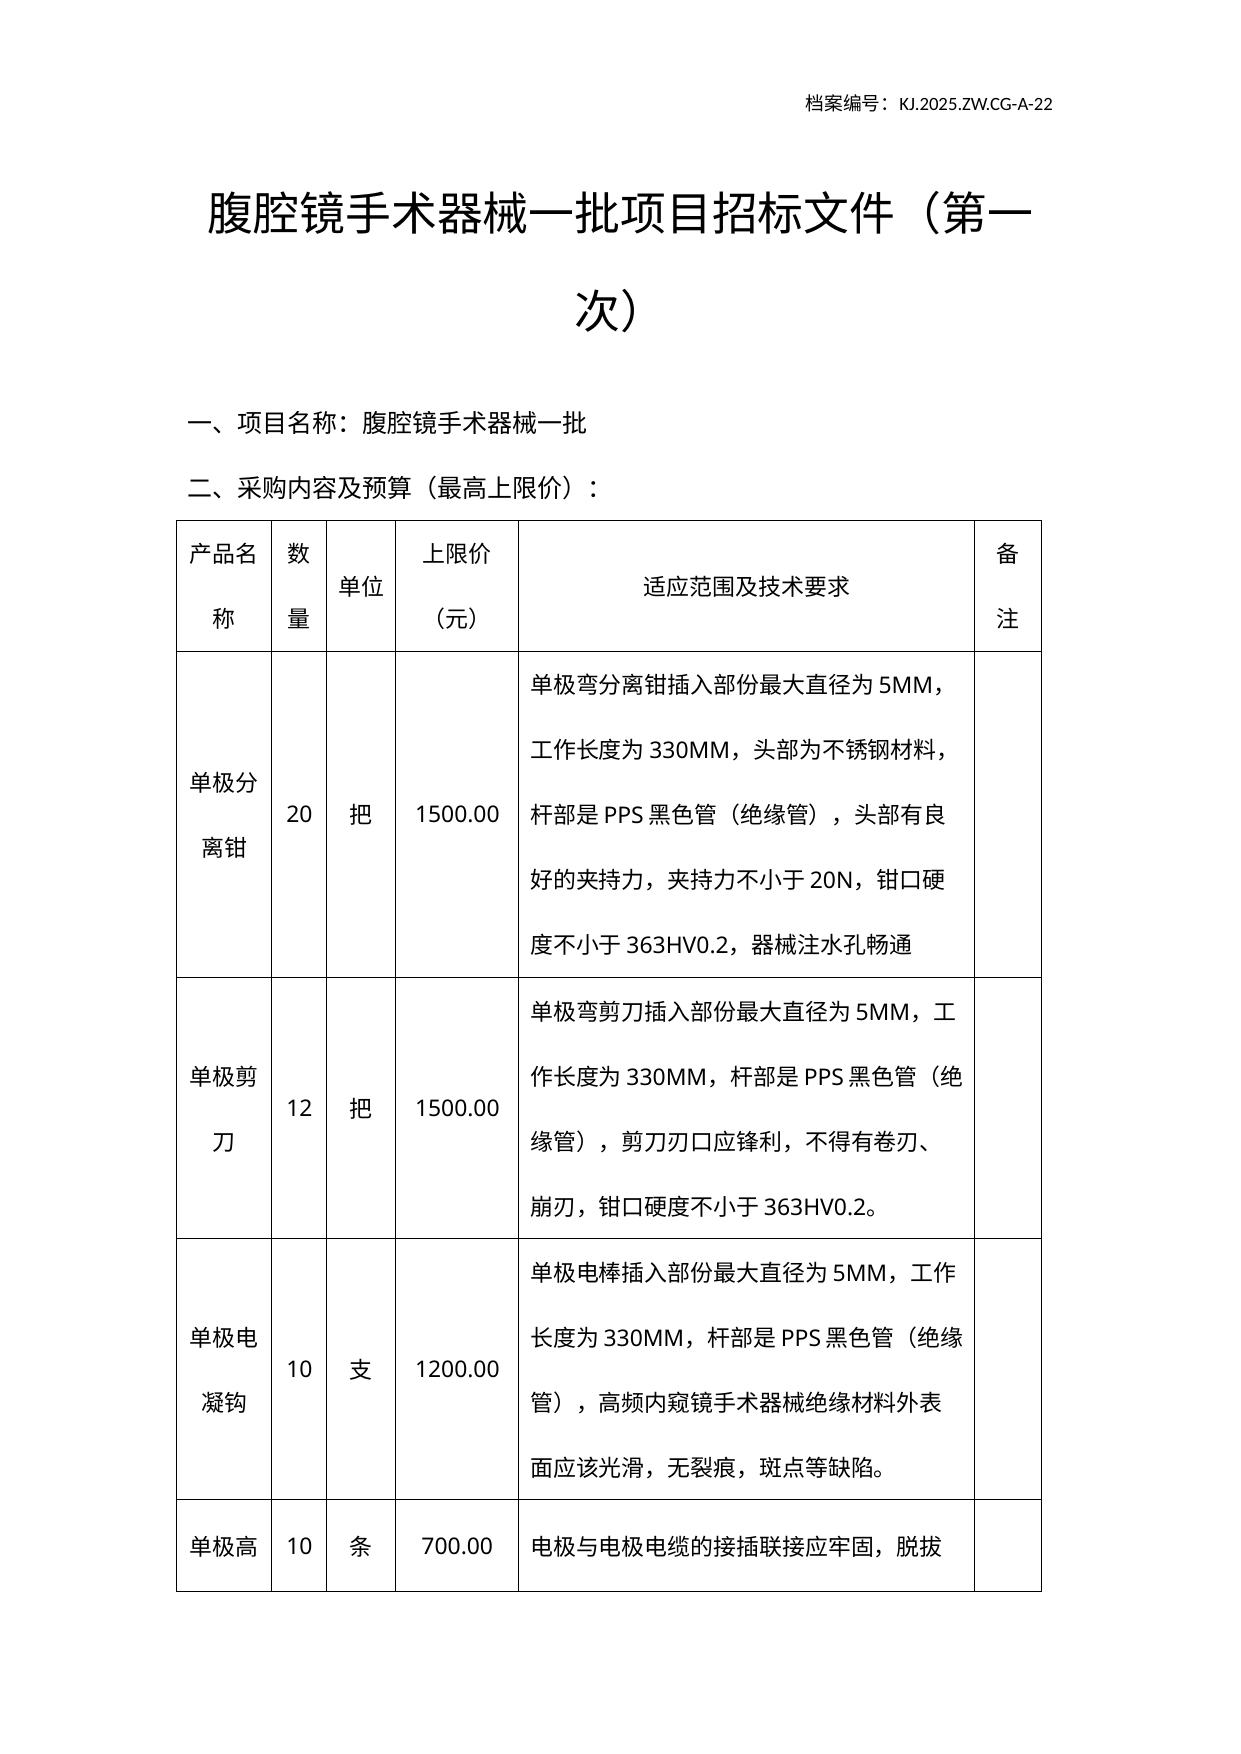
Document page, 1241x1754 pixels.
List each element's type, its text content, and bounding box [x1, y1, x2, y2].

table_cell [975, 652, 1041, 977]
table_header 产品名称 [177, 521, 271, 651]
table_cell 单极分离钳 [177, 652, 271, 977]
table_cell 把 [327, 652, 395, 977]
table_header 上限价（元） [396, 521, 518, 651]
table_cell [519, 1500, 974, 1591]
table_cell 12 [272, 978, 326, 1238]
text 腹腔镜手术器械一批项目招标文件（第一次） [187, 162, 1053, 357]
table_cell 单极电凝钩 [177, 1239, 271, 1499]
table_cell 单极高频电缆线 [177, 1500, 271, 1591]
table_cell 单极电棒插入部份最大直径为5MM，工作长度为330MM，杆部是PPS黑色管（绝缘管），高频内窥镜手术器械绝缘材料外表面应该光滑，无裂痕，斑点等缺陷。 [519, 1239, 974, 1499]
table_cell [975, 1239, 1041, 1499]
table_cell 1200.00 [396, 1239, 518, 1499]
table_cell 700.00 [396, 1500, 518, 1591]
table_header 适应范围及技术要求 [519, 521, 974, 651]
table_cell 1500.00 [396, 978, 518, 1238]
table_cell 1500.00 [396, 652, 518, 977]
table_cell [975, 978, 1041, 1238]
table_cell 10 [272, 1239, 326, 1499]
table_cell 单极弯分离钳插入部份最大直径为5MM，工作长度为330MM，头部为不锈钢材料，杆部是PPS黑色管（绝缘管），头部有良好的夹持力，夹持力不小于20N，钳口硬度不小于363HV0.2，器械注水孔畅通 [519, 652, 974, 977]
table_header 备注 [975, 521, 1041, 651]
table_cell 把 [327, 978, 395, 1238]
table_cell [975, 1500, 1041, 1591]
table_cell 20 [272, 652, 326, 977]
table_cell 10 [272, 1500, 326, 1591]
table_header 单位 [327, 521, 395, 651]
table_cell 单极剪刀 [177, 978, 271, 1238]
table_cell 条 [327, 1500, 395, 1591]
table_header 数量 [272, 521, 326, 651]
text 一、项目名称：腹腔镜手术器械一批 [187, 389, 1053, 454]
table_cell 支 [327, 1239, 395, 1499]
text 二、采购内容及预算（最高上限价）： [187, 454, 1053, 519]
table_cell 单极弯剪刀插入部份最大直径为5MM，工作长度为330MM，杆部是PPS黑色管（绝缘管），剪刀刃口应锋利，不得有卷刃、崩刃，钳口硬度不小于363HV0.2。 [519, 978, 974, 1238]
